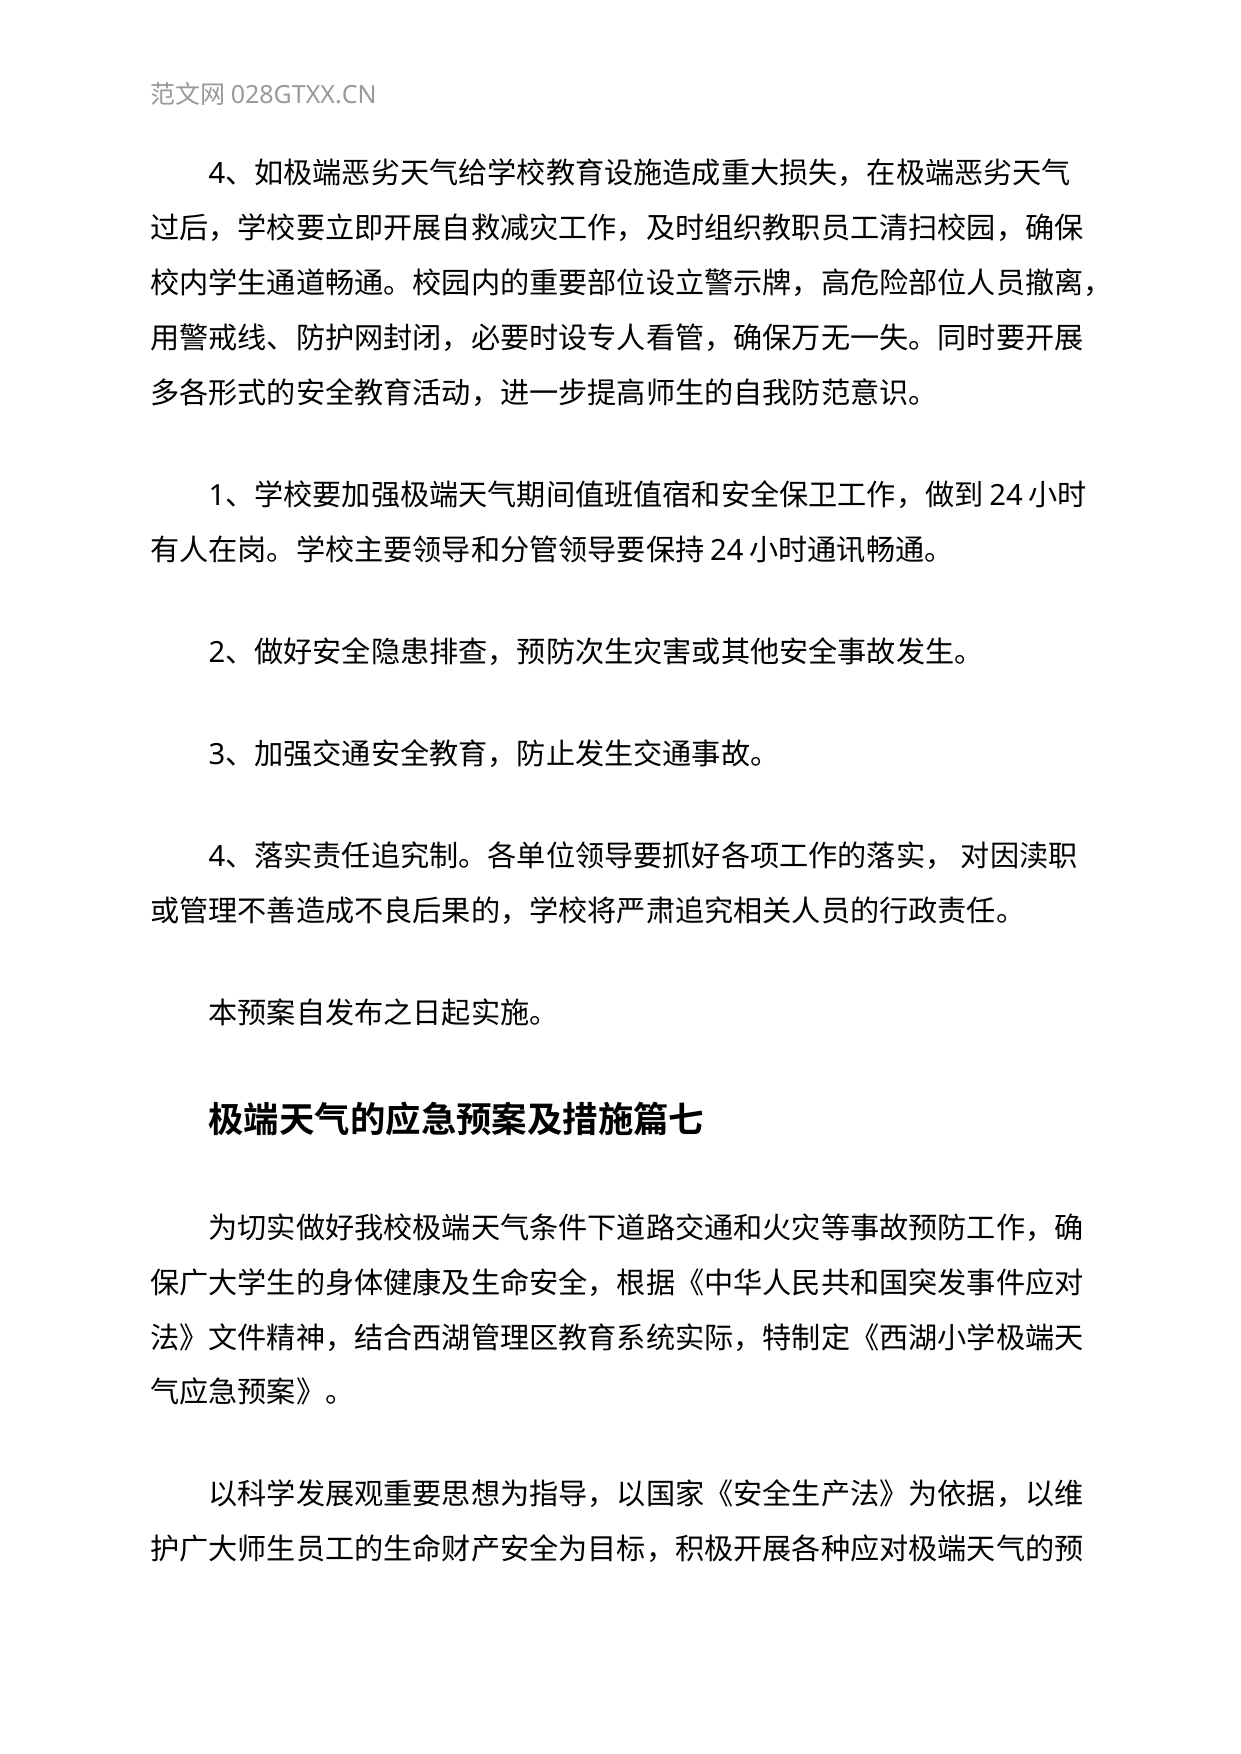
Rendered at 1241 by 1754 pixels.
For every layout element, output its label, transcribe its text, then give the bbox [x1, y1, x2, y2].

text 4、落实责任追究制。各单位领导要抓好各项工作的落实， 对因渎职或管理不善造成不良后果的，学校将严肃追究相关人员的行政责任。 [150, 832, 1090, 930]
text 4、如极端恶劣天气给学校教育设施造成重大损失，在极端恶劣天气过后，学校要立即开展自救减灾工作，及时组织教职员工清扫校园，确保校内学生通道畅通。校园内的重要部位设立警示牌，高危险部位人员撤离，用警戒线、防护网封闭，必要时设专人看管，确保万无一失。同时要开展多各形式的安全教育活动，进一步提高师生的自我防范意识。 [150, 150, 1090, 412]
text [150, 1471, 1090, 1568]
text 本预案自发布之日起实施。 [150, 989, 1090, 1031]
text 3、加强交通安全教育，防止发生交通事故。 [150, 730, 1090, 773]
text 2、做好安全隐患排查，预防次生灾害或其他安全事故发生。 [150, 628, 1090, 671]
text 极端天气的应急预案及措施篇七 [150, 1091, 1090, 1142]
text 为切实做好我校极端天气条件下道路交通和火灾等事故预防工作，确保广大学生的身体健康及生命安全，根据《中华人民共和国突发事件应对法》文件精神，结合西湖管理区教育系统实际，特制定《西湖小学极端天气应急预案》。 [150, 1204, 1090, 1411]
text 1、学校要加强极端天气期间值班值宿和安全保卫工作，做到24小时有人在岗。学校主要领导和分管领导要保持24小时通讯畅通。 [150, 471, 1090, 569]
